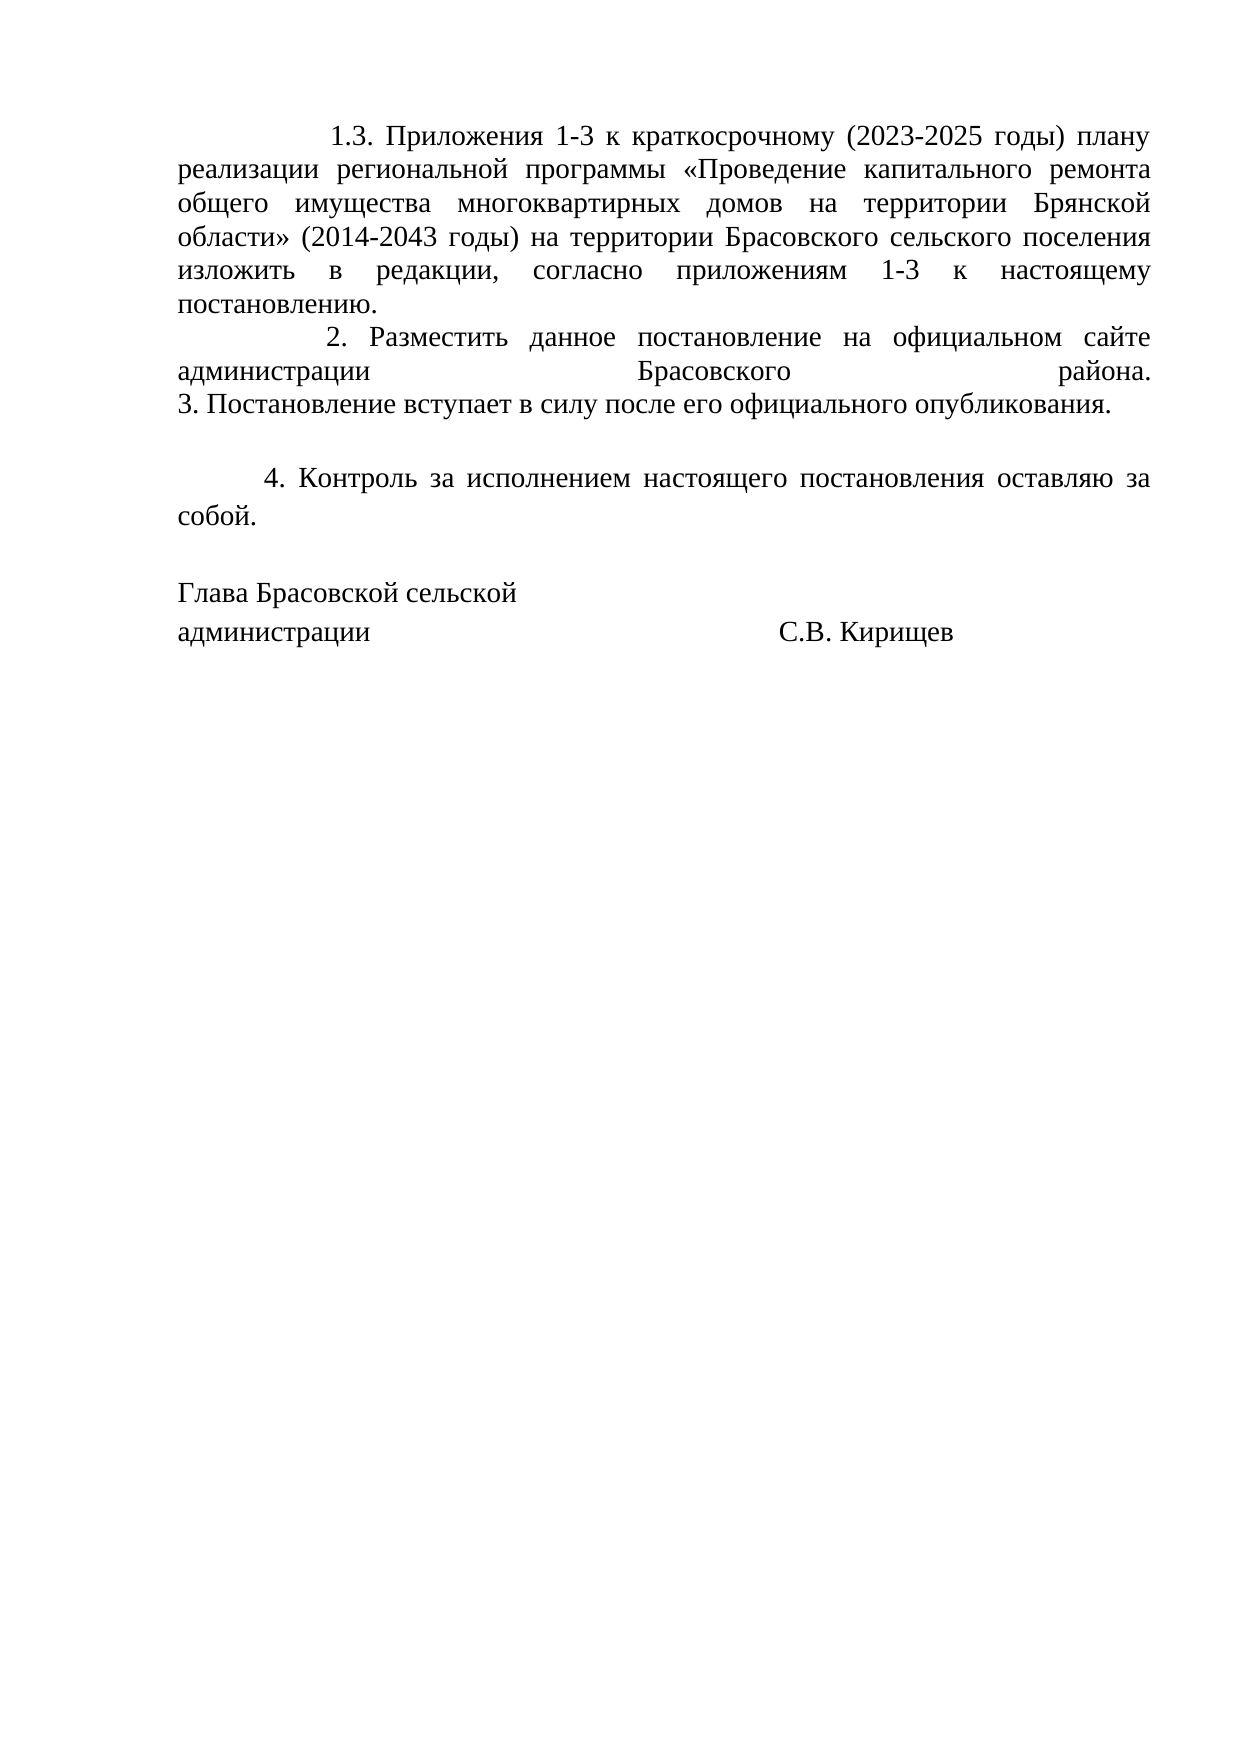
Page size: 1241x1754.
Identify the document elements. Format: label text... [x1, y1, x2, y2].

text 4. Контроль за исполнением настоящего постановления оставляю за собой. [177, 460, 1152, 532]
text Глава Брасовской сельской [177, 576, 1152, 609]
text администрации С.В. Кирищев [177, 614, 1152, 648]
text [177, 118, 1152, 420]
